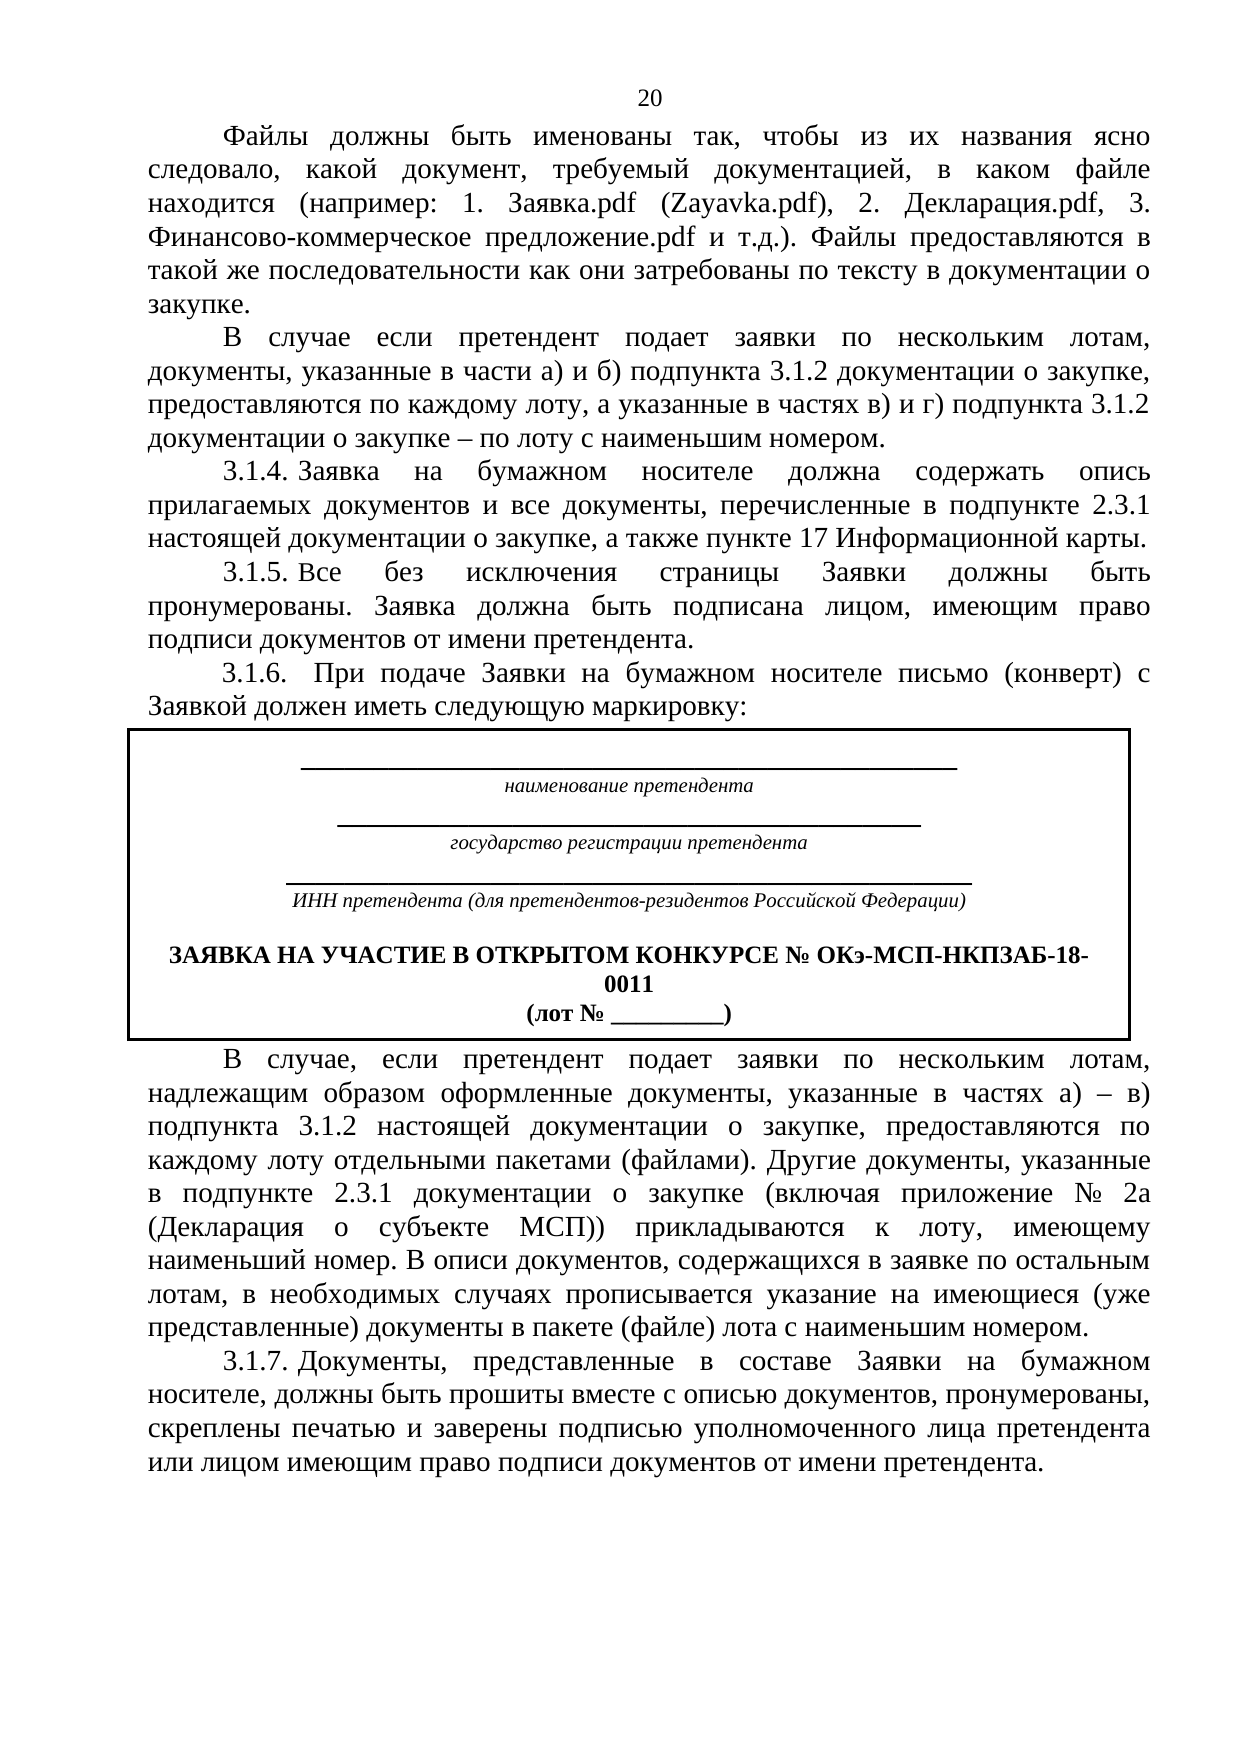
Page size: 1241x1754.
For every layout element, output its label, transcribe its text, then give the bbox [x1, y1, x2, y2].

text Файлы должны быть именованы так, чтобы из их названия ясно следовало, какой документ, требуемый документацией, в каком файле находится (например: 1. Заявка.pdf (Zayavka.pdf), 2. Декларация.pdf, 3. Финансово-коммерческое предложение.pdf и т.д.). Файлы предоставляются в такой же последовательности как они затребованы по тексту в документации о закупке. [148, 118, 1152, 319]
list При подаче Заявки на бумажном носителе письмо (конверт) с Заявкой должен иметь следующую маркировку: [148, 655, 1152, 722]
list Заявка на бумажном носителе должна содержать опись прилагаемых документов и все документы, перечисленные в подпункте 2.3.1 настоящей документации о закупке, а также пункте 17 Информационной карты. [148, 453, 1152, 554]
text В случае если претендент подает заявки по нескольким лотам, документы, указанные в части а) и б) подпункта 3.1.2 документации о закупке, предоставляются по каждому лоту, а указанные в частях в) и г) подпункта 3.1.2 документации о закупке – по лоту с наименьшим номером. [148, 319, 1152, 453]
list Документы, представленные в составе Заявки на бумажном носителе, должны быть прошиты вместе с описью документов, пронумерованы, скреплены печатью и заверены подписью уполномоченного лица претендента или лицом имеющим право подписи документов от имени претендента. [148, 1343, 1152, 1477]
list Все без исключения страницы Заявки должны быть пронумерованы. Заявка должна быть подписана лицом, имеющим право подписи документов от имени претендента. [148, 554, 1152, 655]
text В случае, если претендент подает заявки по нескольким лотам, надлежащим образом оформленные документы, указанные в частях а) – в) подпункта 3.1.2 настоящей документации о закупке, предоставляются по каждому лоту отдельными пакетами (файлами). Другие документы, указанные в подпункте 2.3.1 документации о закупке (включая приложение № 2а (Декларация о субъекте МСП)) прикладываются к лоту, имеющему наименьший номер. В описи документов, содержащихся в заявке по остальным лотам, в необходимых случаях прописывается указание на имеющиеся (уже представленные) документы в пакете (файле) лота с наименьшим номером. [148, 722, 1152, 1343]
